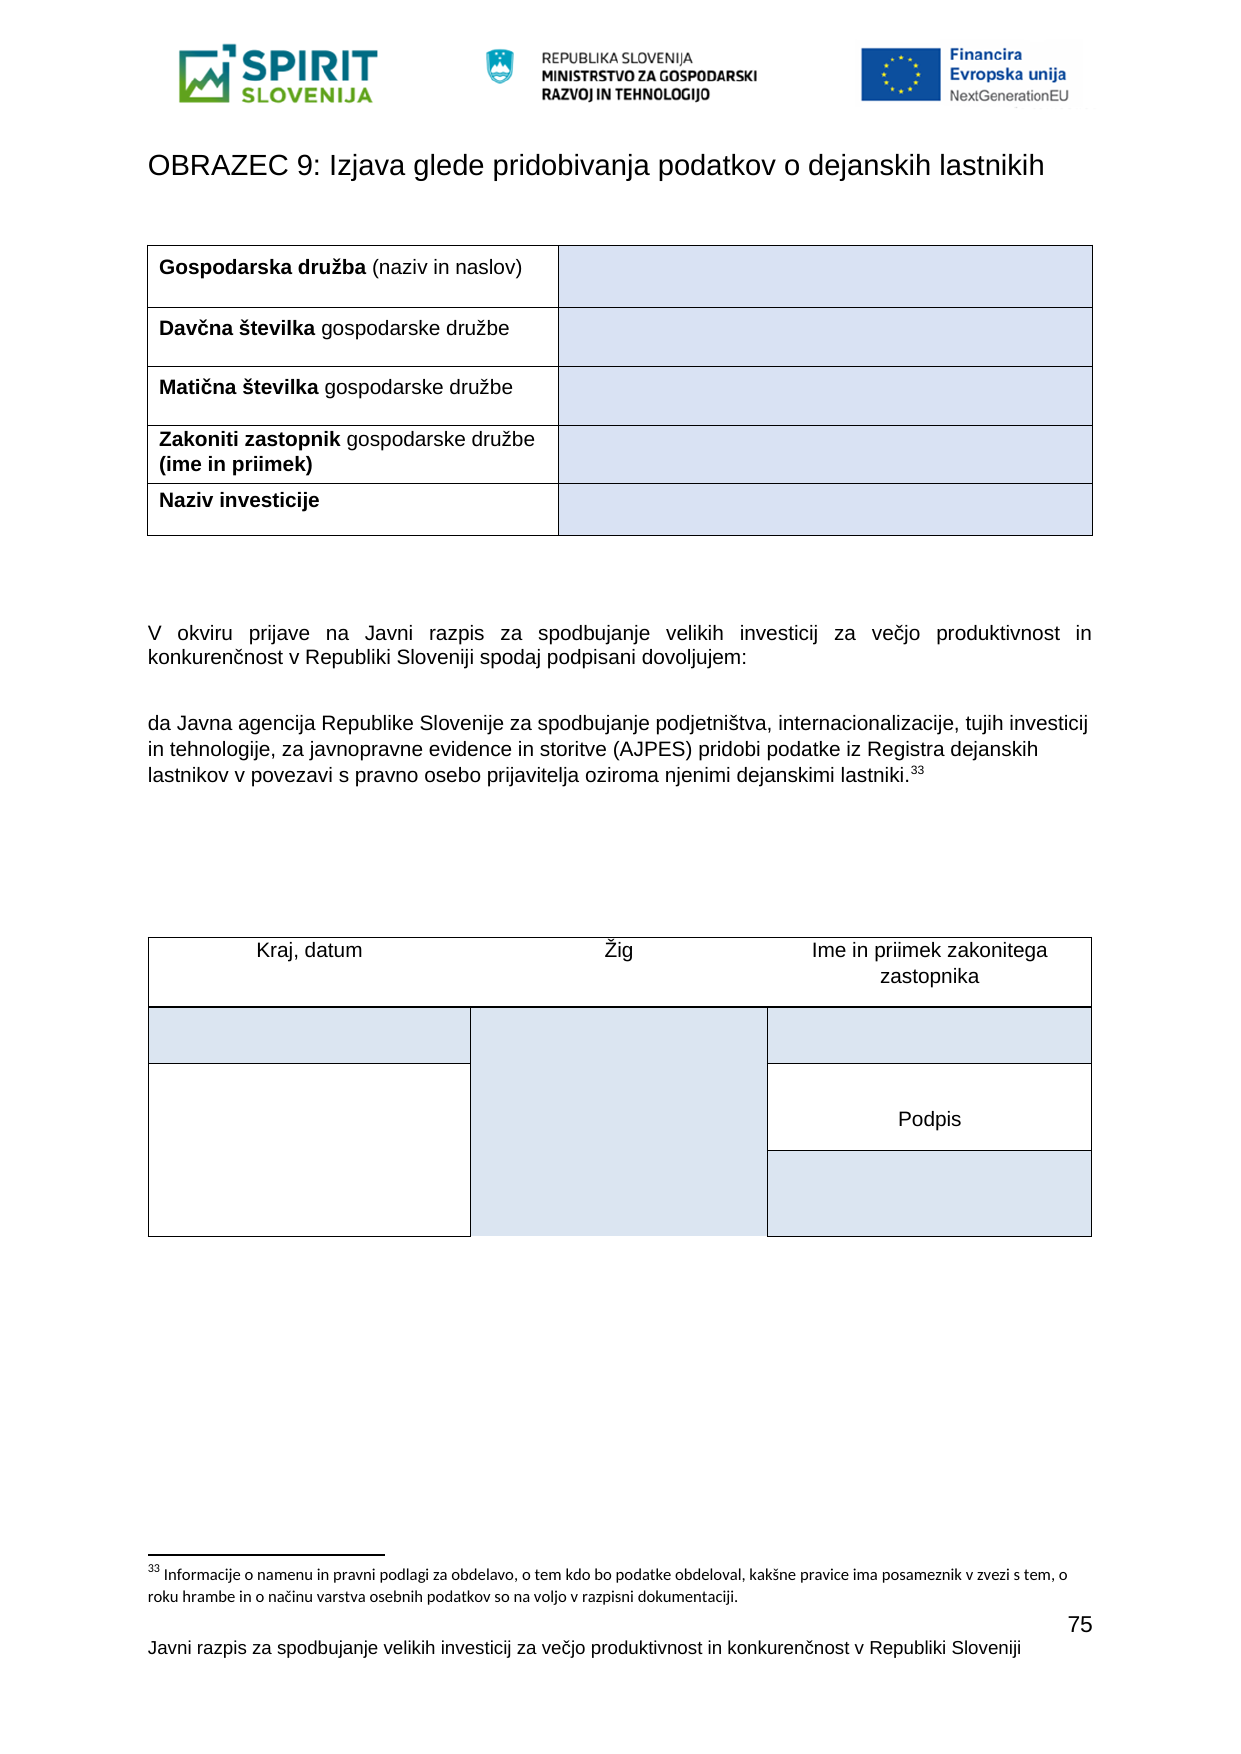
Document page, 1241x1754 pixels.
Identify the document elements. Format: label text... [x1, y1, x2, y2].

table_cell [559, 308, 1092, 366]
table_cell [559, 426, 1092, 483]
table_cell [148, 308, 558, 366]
text da Javna agencija Republike Slovenije za spodbujanje podjetništva, internacionalizacije, tujih investicij in tehnologije, za javnopravne evidence in storitve (AJPES) pridobi podatke iz Registra dejanskih lastnikov v povezavi s pravno osebo prijavitelja oziroma njenimi dejanskimi lastniki. [148, 711, 1093, 787]
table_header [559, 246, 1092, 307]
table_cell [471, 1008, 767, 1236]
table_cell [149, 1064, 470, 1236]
text V okviru prijave na Javni razpis za spodbujanje velikih investicij za večjo produktivnost in konkurenčnost v Republiki Sloveniji spodaj podpisani dovoljujem: [148, 621, 1093, 669]
picture [134, 9, 1144, 132]
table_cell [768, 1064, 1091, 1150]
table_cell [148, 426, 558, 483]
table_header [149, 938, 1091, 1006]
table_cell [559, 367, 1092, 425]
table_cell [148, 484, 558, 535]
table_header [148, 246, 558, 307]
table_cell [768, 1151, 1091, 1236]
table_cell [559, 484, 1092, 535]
text OBRAZEC 9: Izjava glede pridobivanja podatkov o dejanskih lastnikih [148, 148, 1093, 181]
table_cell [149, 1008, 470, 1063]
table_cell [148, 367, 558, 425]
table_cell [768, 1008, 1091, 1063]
